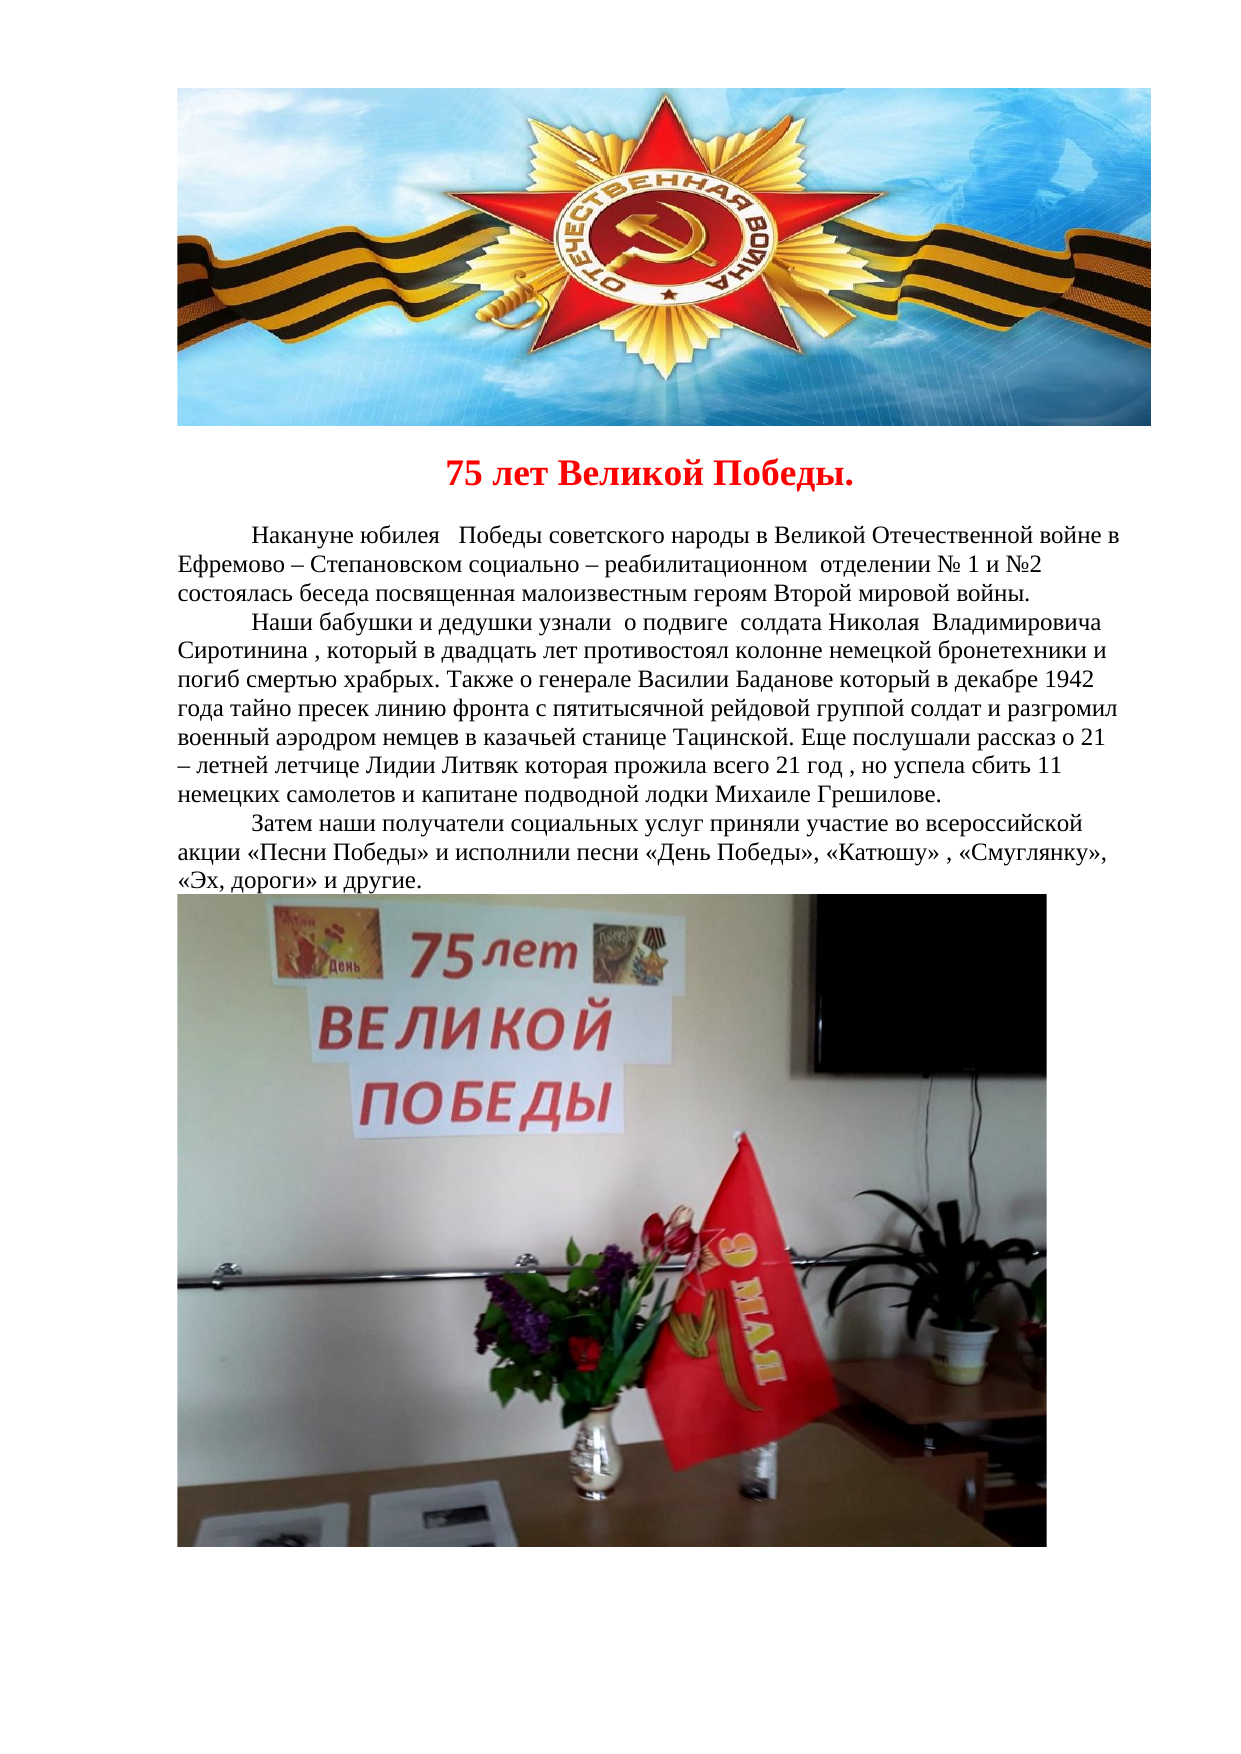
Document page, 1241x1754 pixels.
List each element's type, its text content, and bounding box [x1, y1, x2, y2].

text Накануне юбилея Победы советского народы в Великой Отечественной войне в Ефремово – Степановском социально – реабилитационном отделении № 1 и №2 состоялась беседа посвященная малоизвестным героям Второй мировой войны. [177, 521, 1122, 607]
text Затем наши получатели социальных услуг приняли участие во всероссийской акции «Песни Победы» и исполнили песни «День Победы», «Катюшу» , «Смуглянку», «Эх, дороги» и другие. [177, 808, 1122, 894]
picture [177, 88, 1151, 426]
picture [177, 894, 1047, 1547]
text 75 лет Великой Победы. [177, 450, 1122, 493]
text Наши бабушки и дедушки узнали о подвиге солдата Николая Владимировича Сиротинина , который в двадцать лет противостоял колонне немецкой бронетехники и погиб смертью храбрых. Также о генерале Василии Баданове который в декабре 1942 года тайно пресек линию фронта с пятитысячной рейдовой группой солдат и разгромил военный аэродром немцев в казачьей станице Тацинской. Еще послушали рассказ о 21 – летней летчице Лидии Литвяк которая прожила всего 21 год , но успела сбить 11 немецких самолетов и капитане подводной лодки Михаиле Грешилове. [177, 607, 1122, 808]
